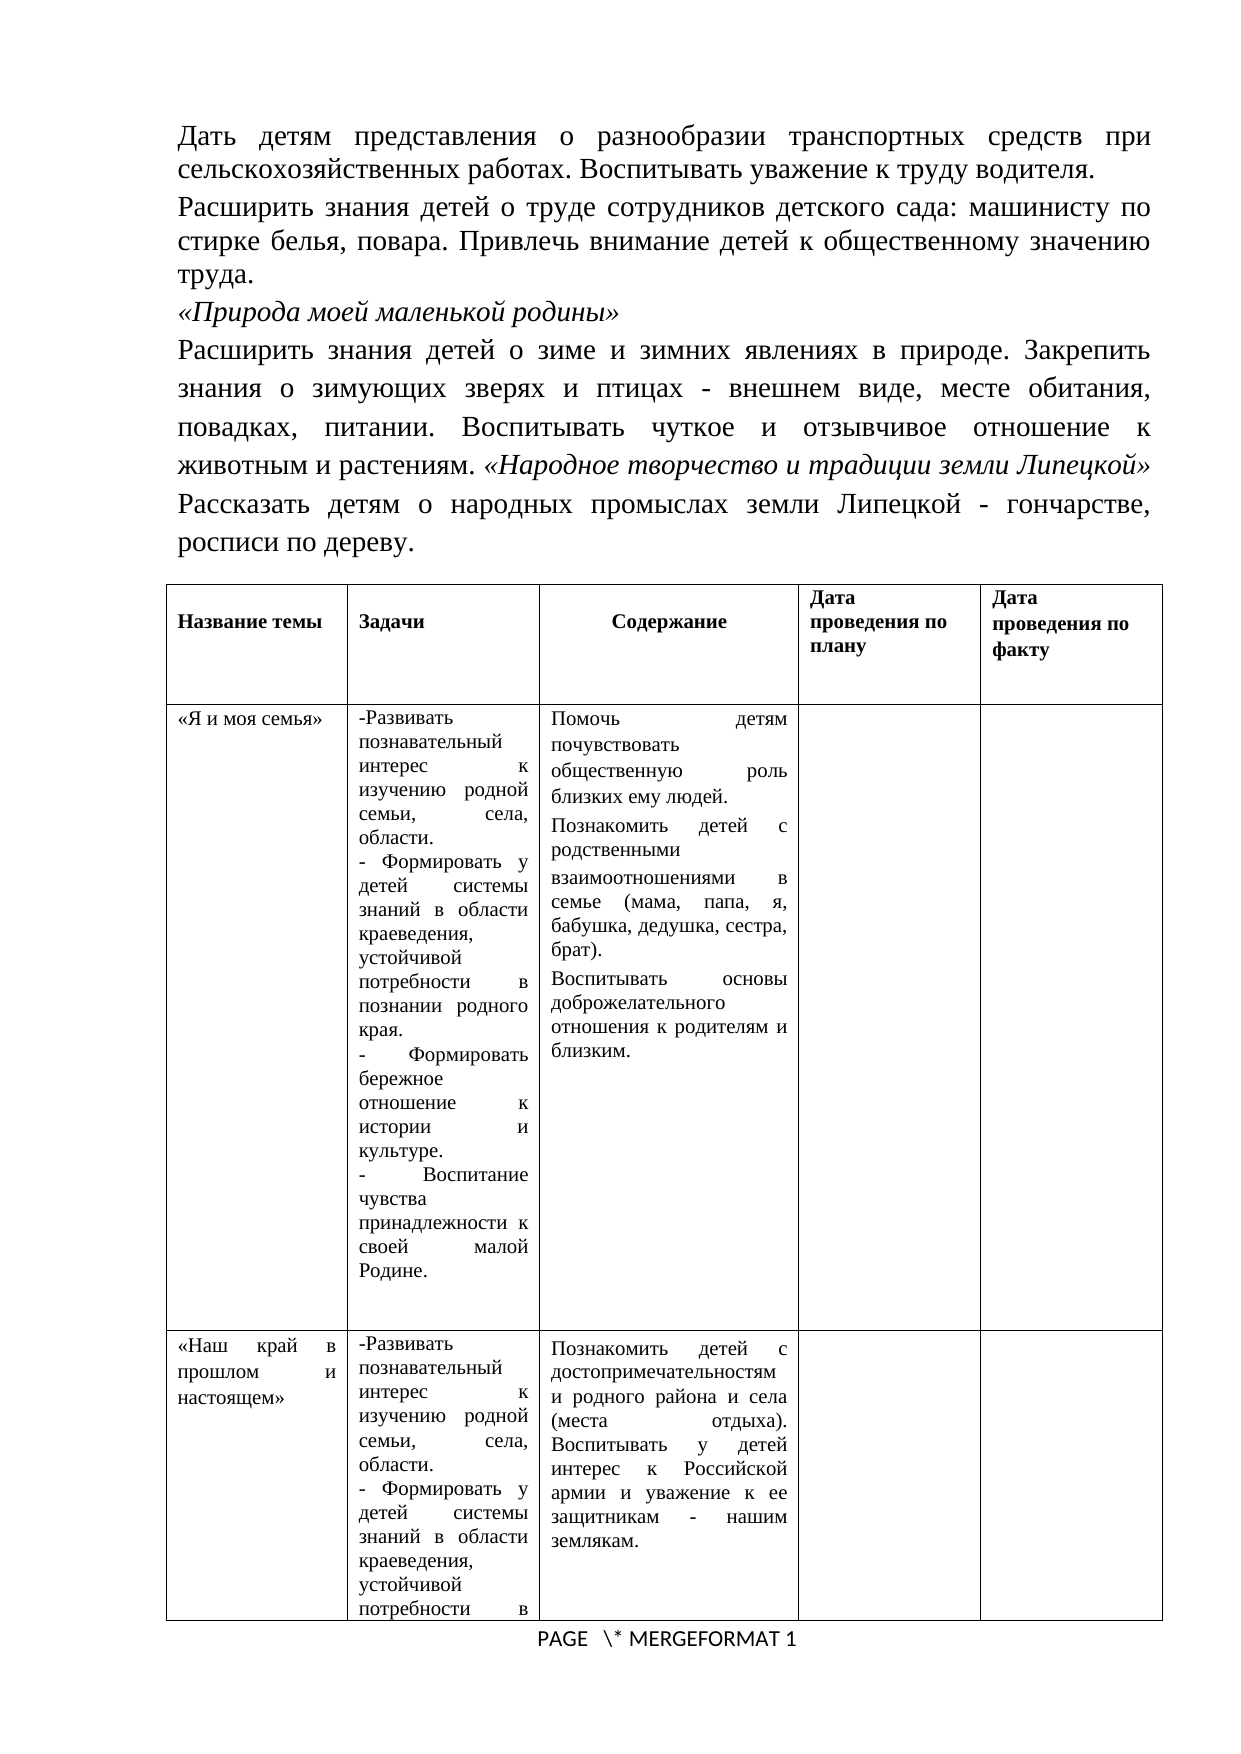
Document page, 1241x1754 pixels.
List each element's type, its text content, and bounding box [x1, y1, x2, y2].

text «Природа моей маленькой родины» [177, 294, 1152, 328]
table_header Задачи [348, 585, 539, 703]
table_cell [348, 1331, 539, 1620]
table_header Название темы [167, 585, 347, 703]
table_cell [981, 705, 1162, 1330]
table_header Дата проведения по плану [799, 585, 980, 703]
text Расширить знания детей о труде сотрудников детского сада: машинисту по стирке белья, повара. Привлечь внимание детей к общественному значению труда. [177, 189, 1152, 290]
table_cell Помочь детям почувствовать общественную роль близких ему людей. Познакомить детей с родственными взаимоотношениями в семье (мама, папа, я, бабушка, дедушка, сестра, брат). Воспитывать основы доброжелательного отношения к родителям и близким. [540, 705, 798, 1330]
table_cell [799, 1331, 980, 1620]
table_header Содержание [540, 585, 798, 703]
text Дать детям представления о разнообразии транспортных средств при сельскохозяйственных работах. Воспитывать уважение к труду водителя. [177, 118, 1152, 185]
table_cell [540, 1331, 798, 1620]
table_cell «Я и моя семья» [167, 705, 347, 1330]
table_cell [167, 1331, 347, 1620]
table_header Дата проведения по факту [981, 585, 1162, 703]
text Расширить знания детей о зиме и зимних явлениях в природе. Закрепить знания о зимующих зверях и птицах - внешнем виде, месте обитания, повадках, питании. Воспитывать чуткое и отзывчивое отношение к животным и растениям. «Народное творчество и традиции земли Липецкой» Рассказать детям о народных промыслах земли Липецкой - гончарстве, росписи по дереву. [177, 332, 1152, 558]
table_cell [981, 1331, 1162, 1620]
table_cell [799, 705, 980, 1330]
